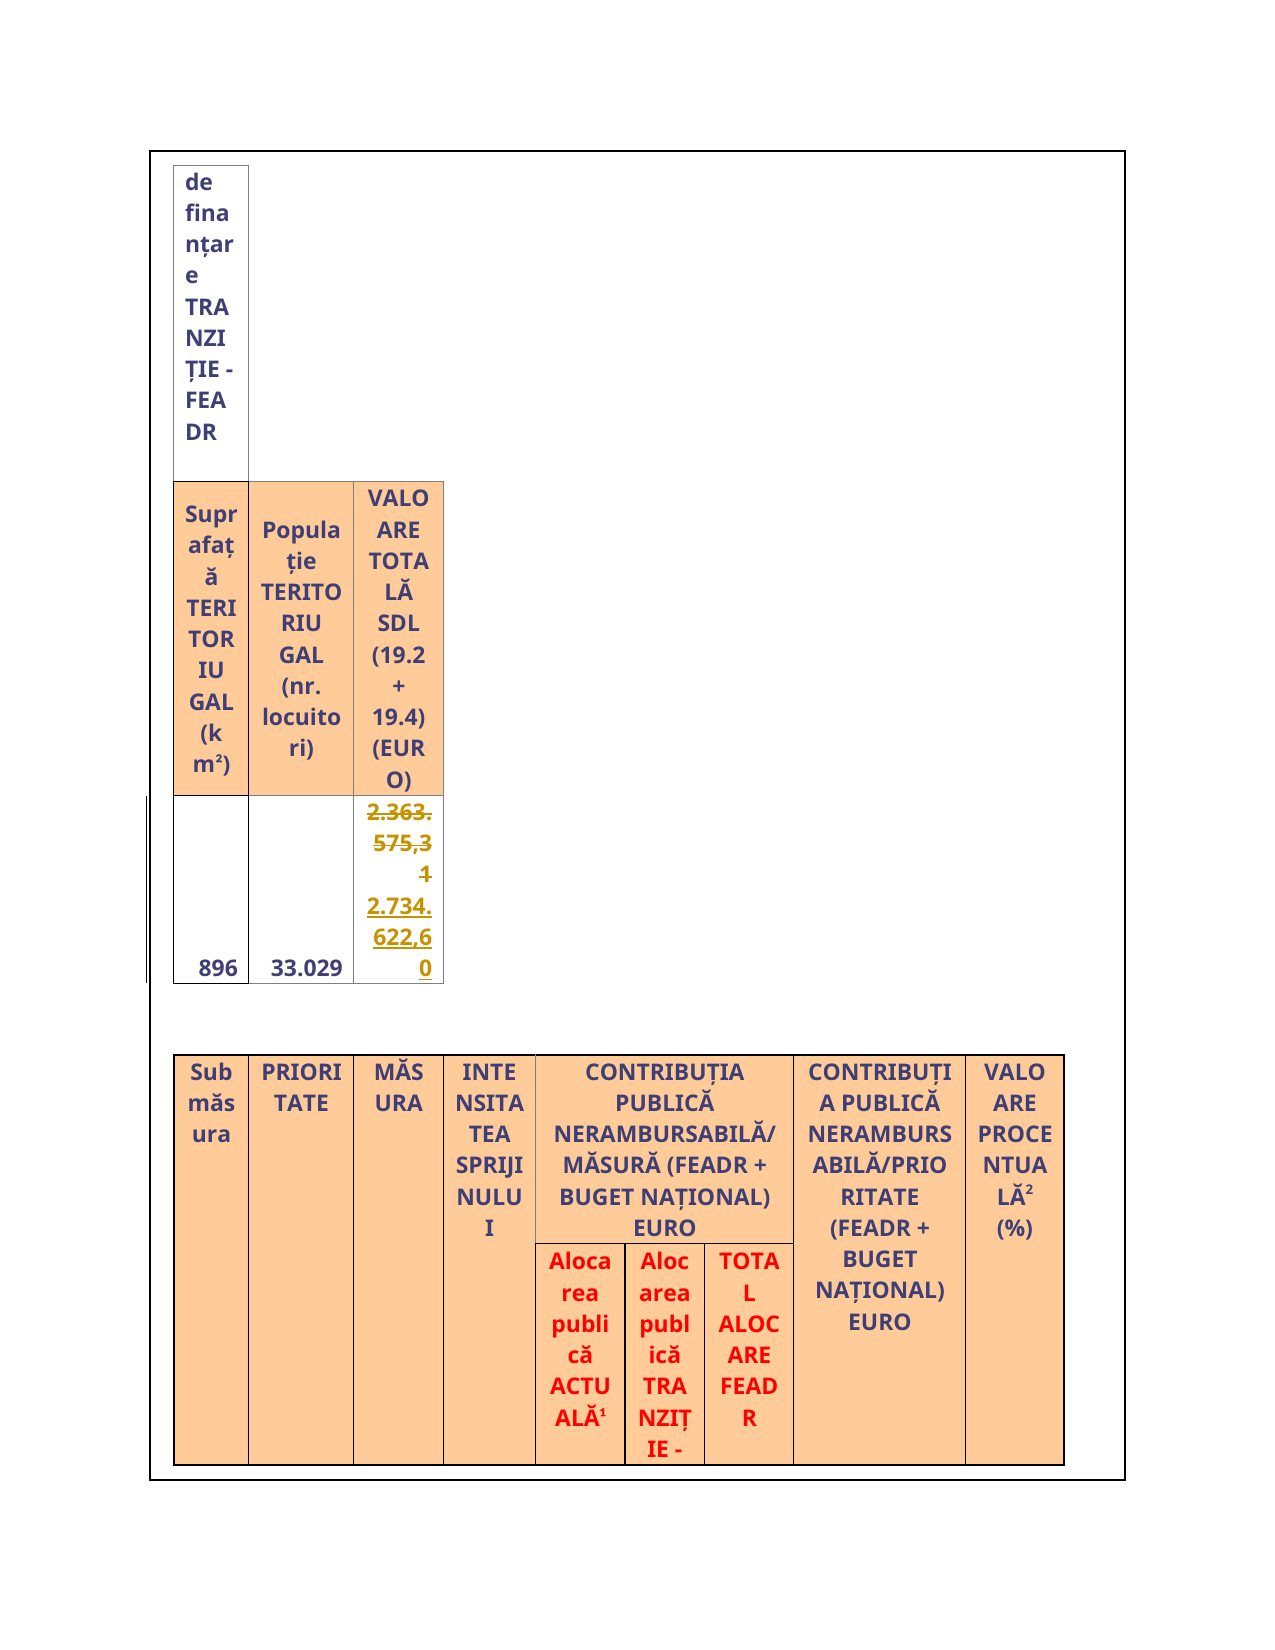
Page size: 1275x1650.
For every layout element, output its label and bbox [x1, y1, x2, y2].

table_header [151, 152, 1124, 1479]
